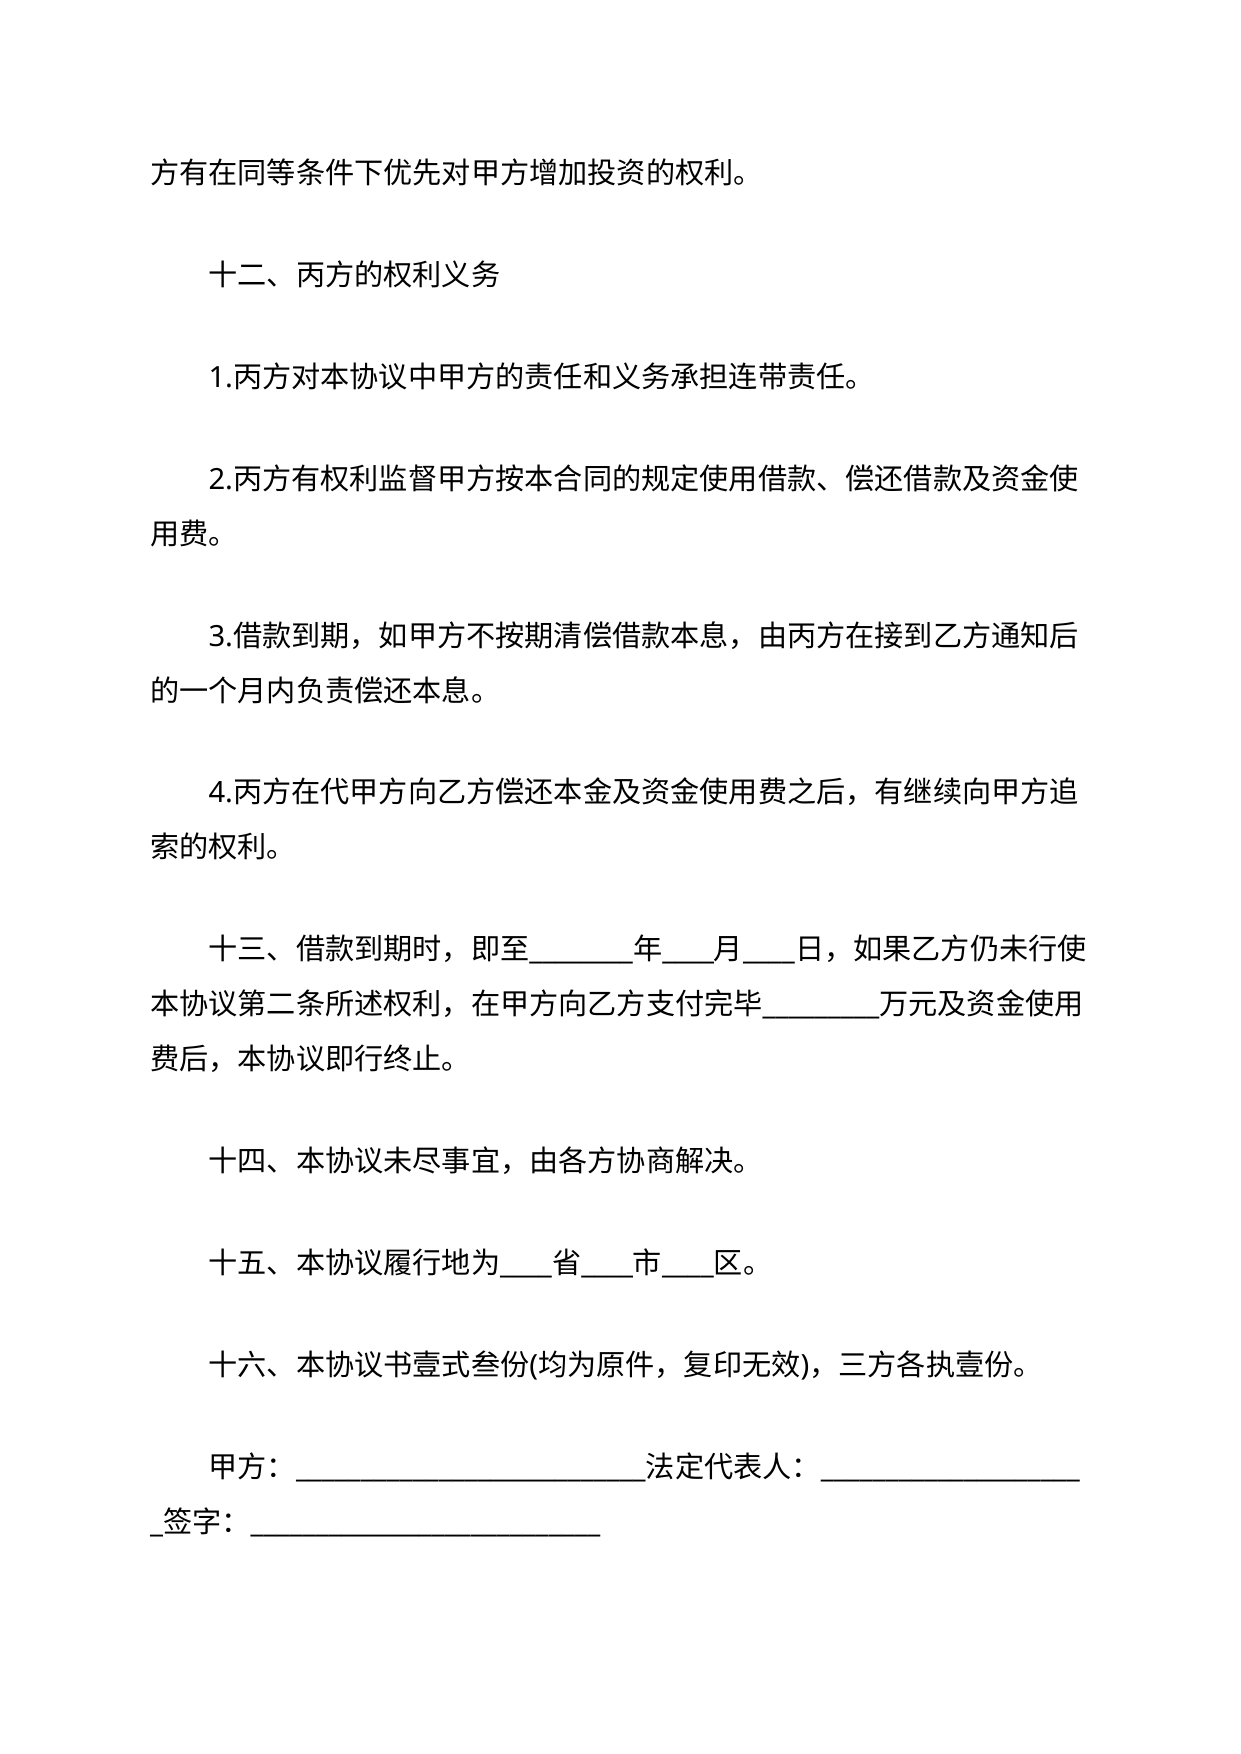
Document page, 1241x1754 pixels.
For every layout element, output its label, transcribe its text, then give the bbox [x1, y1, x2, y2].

text 十六、本协议书壹式叁份(均为原件，复印无效)，三方各执壹份。 [150, 1341, 1090, 1384]
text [150, 150, 1090, 192]
text 甲方：___________________________法定代表人：_____________________签字：___________________________ [150, 1443, 1090, 1541]
text 十二、丙方的权利义务 [150, 252, 1090, 294]
text 十三、借款到期时，即至________年____月____日，如果乙方仍未行使本协议第二条所述权利，在甲方向乙方支付完毕_________万元及资金使用费后，本协议即行终止。 [150, 926, 1090, 1078]
text 3.借款到期，如甲方不按期清偿借款本息，由丙方在接到乙方通知后的一个月内负责偿还本息。 [150, 612, 1090, 709]
text 4.丙方在代甲方向乙方偿还本金及资金使用费之后，有继续向甲方追索的权利。 [150, 769, 1090, 866]
text 十五、本协议履行地为____省____市____区。 [150, 1239, 1090, 1282]
text 1.丙方对本协议中甲方的责任和义务承担连带责任。 [150, 353, 1090, 396]
text 2.丙方有权利监督甲方按本合同的规定使用借款、偿还借款及资金使用费。 [150, 456, 1090, 553]
text 十四、本协议未尽事宜，由各方协商解决。 [150, 1138, 1090, 1180]
